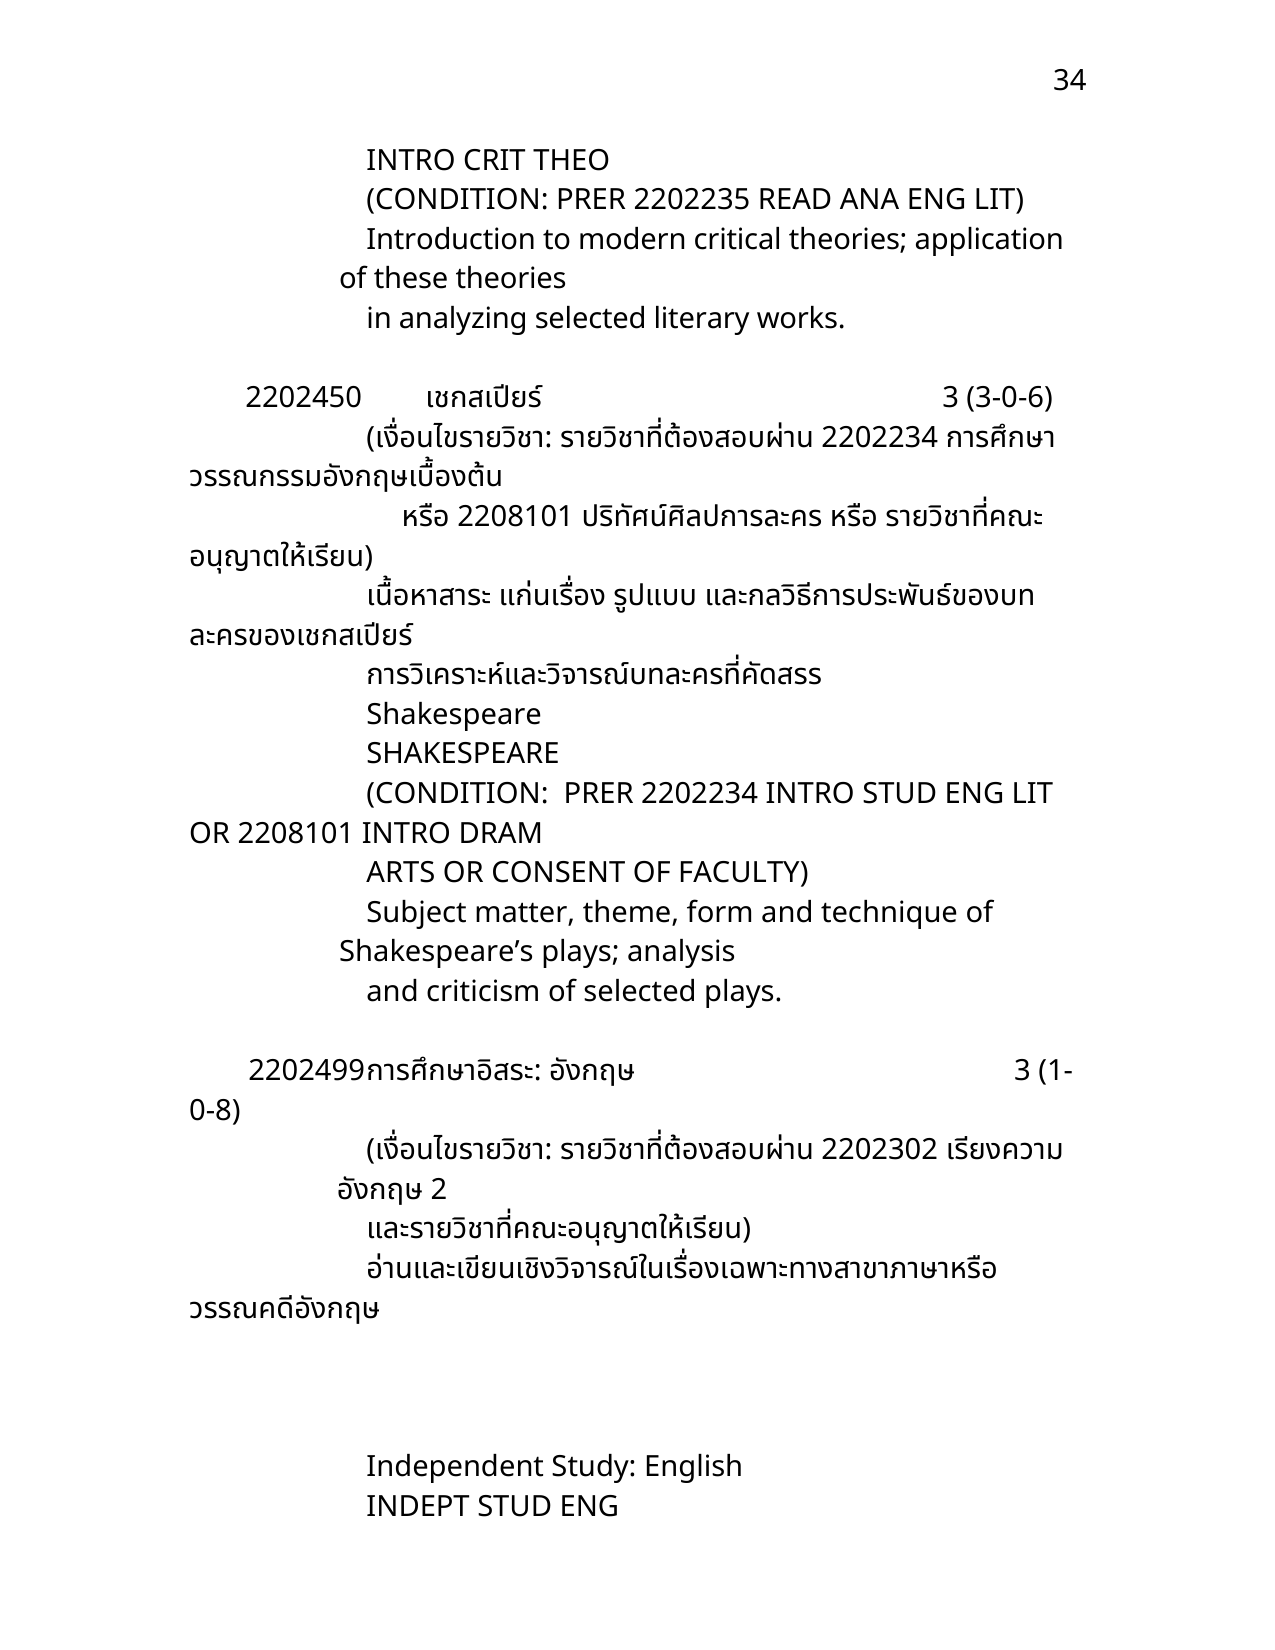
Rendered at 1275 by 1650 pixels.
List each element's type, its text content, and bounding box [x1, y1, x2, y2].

text Subject matter, theme, form and technique of Shakespeare’s plays; analysis [189, 891, 1081, 970]
text Independent Study: English [189, 1445, 1081, 1484]
text หรือ 2208101 ปริทัศน์ศิลปการละคร หรือ รายวิชาที่คณะอนุญาตให้เรียน) [189, 495, 1081, 574]
text และรายวิชาที่คณะอนุญาตให้เรียน) [337, 1207, 1086, 1247]
text (CONDITION: PRER 2202235 READ ANA ENG LIT) [264, 178, 1081, 218]
text SHAKESPEARE [189, 732, 1081, 772]
text ARTS OR CONSENT OF FACULTY) [189, 851, 1081, 891]
text INDEPT STUD ENG [189, 1484, 1081, 1524]
text อ่านและเขียนเชิงวิจารณ์ในเรื่องเฉพาะทางสาขาภาษาหรือวรรณคดีอังกฤษ [189, 1247, 1081, 1326]
text 2202450 เชกสเปียร์ 3 (3-0-6) [189, 376, 1086, 416]
text Shakespeare [189, 693, 1081, 732]
text 2202499 การศึกษาอิสระ: อังกฤษ 3 (1-0-8) [189, 1049, 1081, 1128]
text INTRO CRIT THEO [264, 138, 1081, 178]
text เนื้อหาสาระ แก่นเรื่อง รูปแบบ และกลวิธีการประพันธ์ของบทละครของเชกสเปียร์ [189, 574, 1081, 653]
text การวิเคราะห์และวิจารณ์บทละครที่คัดสรร [189, 653, 1081, 693]
text Introduction to modern critical theories; application of these theories [339, 218, 1092, 297]
text and criticism of selected plays. [189, 970, 1081, 1009]
text (เงื่อนไขรายวิชา: รายวิชาที่ต้องสอบผ่าน 2202302 เรียงความอังกฤษ 2 [337, 1128, 1086, 1207]
text in analyzing selected literary works. [339, 297, 1092, 336]
text (CONDITION: PRER 2202234 INTRO STUD ENG LIT OR 2208101 INTRO DRAM [189, 772, 1081, 851]
text (เงื่อนไขรายวิชา: รายวิชาที่ต้องสอบผ่าน 2202234 การศึกษาวรรณกรรมอังกฤษเบื้องต้น [189, 416, 1081, 495]
